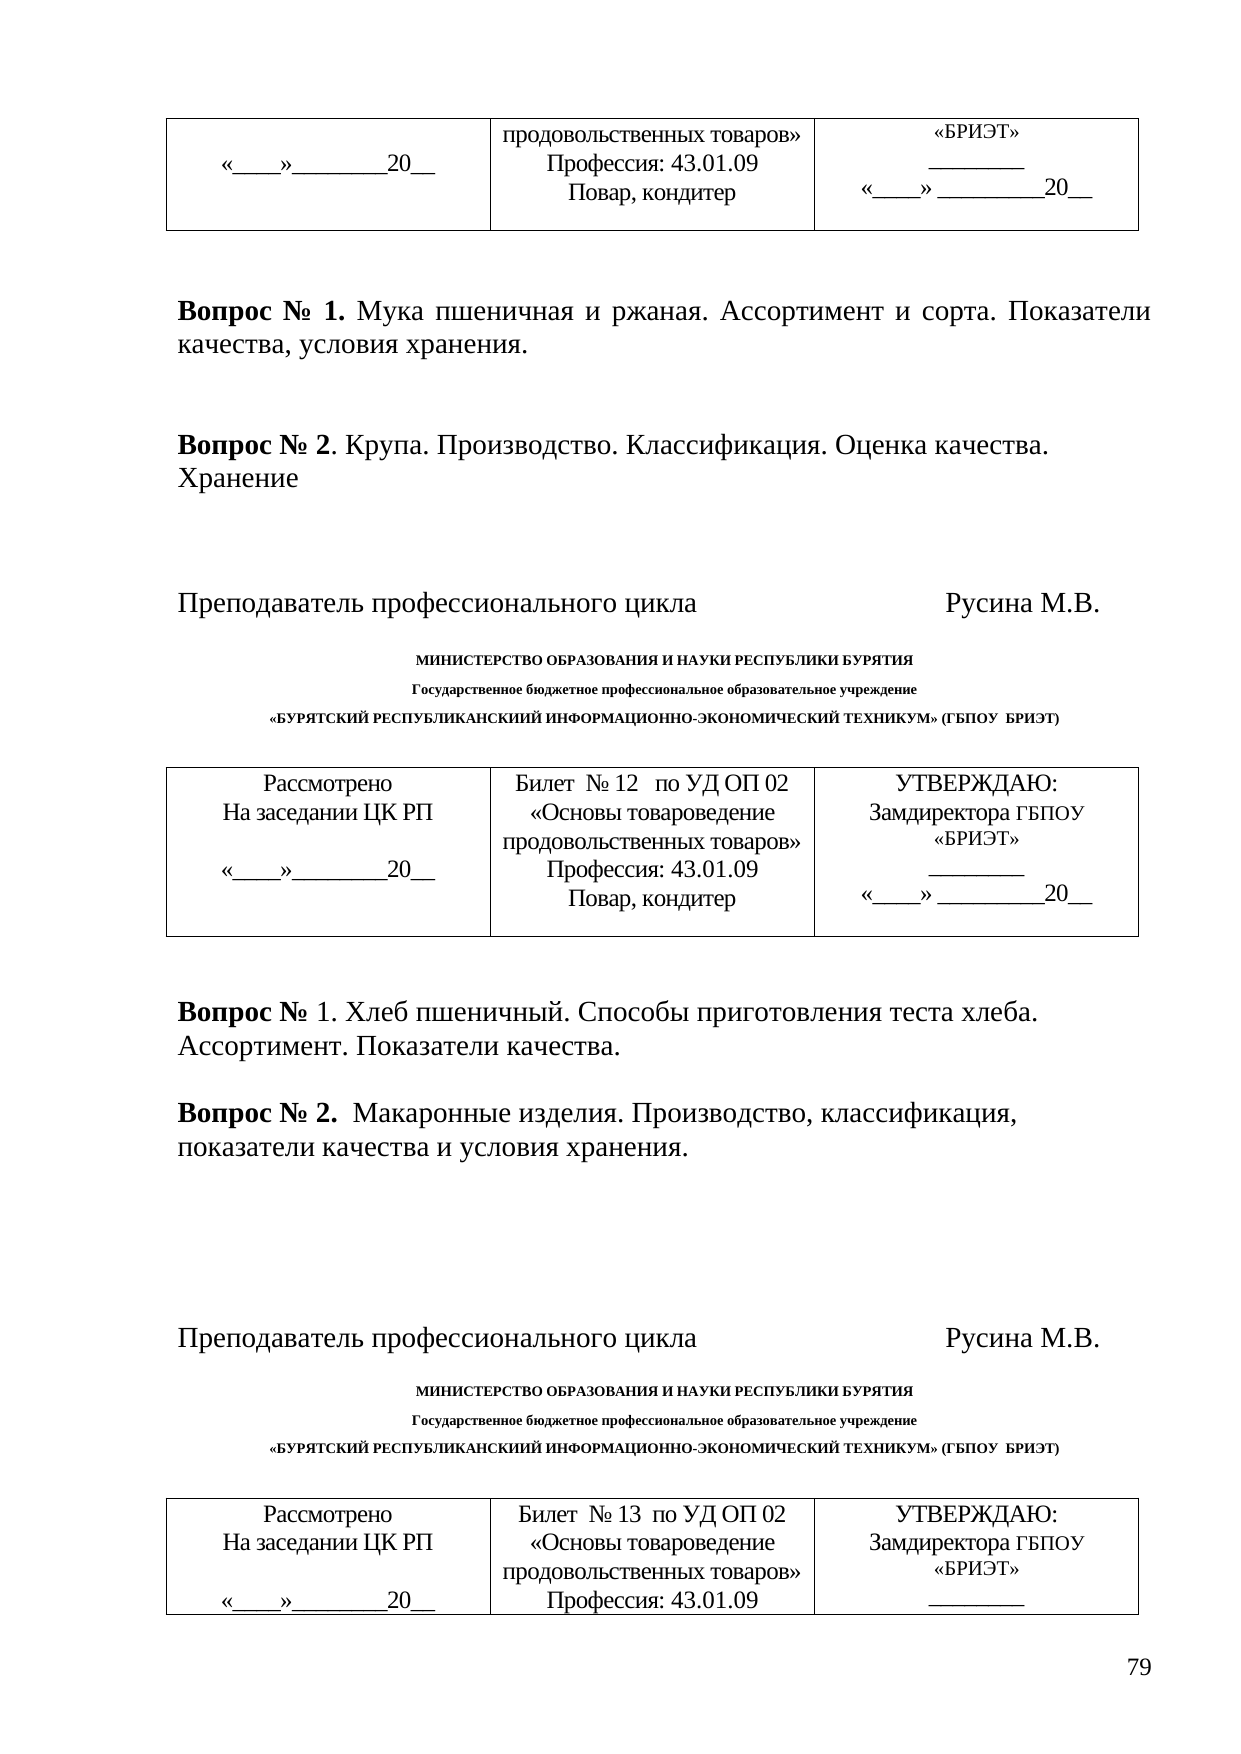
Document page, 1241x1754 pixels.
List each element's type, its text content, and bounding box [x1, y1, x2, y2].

text «БУРЯТСКИЙ РЕСПУБЛИКАНСКИИЙ ИНФОРМАЦИОННО-ЭКОНОМИЧЕСКИЙ ТЕХНИКУМ» (ГБПОУ БРИЭТ) [177, 710, 1152, 738]
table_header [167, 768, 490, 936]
text Вопрос № 1. Хлеб пшеничный. Способы приготовления теста хлеба. Ассортимент. Показатели качества. [177, 994, 1152, 1062]
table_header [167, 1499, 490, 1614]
text Государственное бюджетное профессиональное образовательное учреждение [177, 681, 1152, 710]
text Преподаватель профессионального цикла Русина М.В. [177, 585, 1152, 619]
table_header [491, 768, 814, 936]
text Вопрос № 1. Мука пшеничная и ржаная. Ассортимент и сорта. Показатели качества, условия хранения. [177, 293, 1152, 360]
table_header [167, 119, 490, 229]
text Вопрос № 2. Макаронные изделия. Производство, классификация, показатели качества и условия хранения. [177, 1095, 1152, 1162]
text Преподаватель профессионального цикла Русина М.В. [177, 1320, 1152, 1354]
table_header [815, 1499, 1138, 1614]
text Государственное бюджетное профессиональное образовательное учреждение [177, 1411, 1152, 1440]
text «БУРЯТСКИЙ РЕСПУБЛИКАНСКИИЙ ИНФОРМАЦИОННО-ЭКОНОМИЧЕСКИЙ ТЕХНИКУМ» (ГБПОУ БРИЭТ) [177, 1440, 1152, 1469]
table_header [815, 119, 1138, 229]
text Вопрос № 2. Крупа. Производство. Классификация. Оценка качества. Хранение [177, 427, 1152, 494]
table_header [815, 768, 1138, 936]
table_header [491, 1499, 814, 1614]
text МИНИСТЕРСТВО ОБРАЗОВАНИЯ И НАУКИ РЕСПУБЛИКИ БУРЯТИЯ [177, 1383, 1152, 1411]
text МИНИСТЕРСТВО ОБРАЗОВАНИЯ И НАУКИ РЕСПУБЛИКИ БУРЯТИЯ [177, 652, 1152, 681]
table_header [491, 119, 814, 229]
